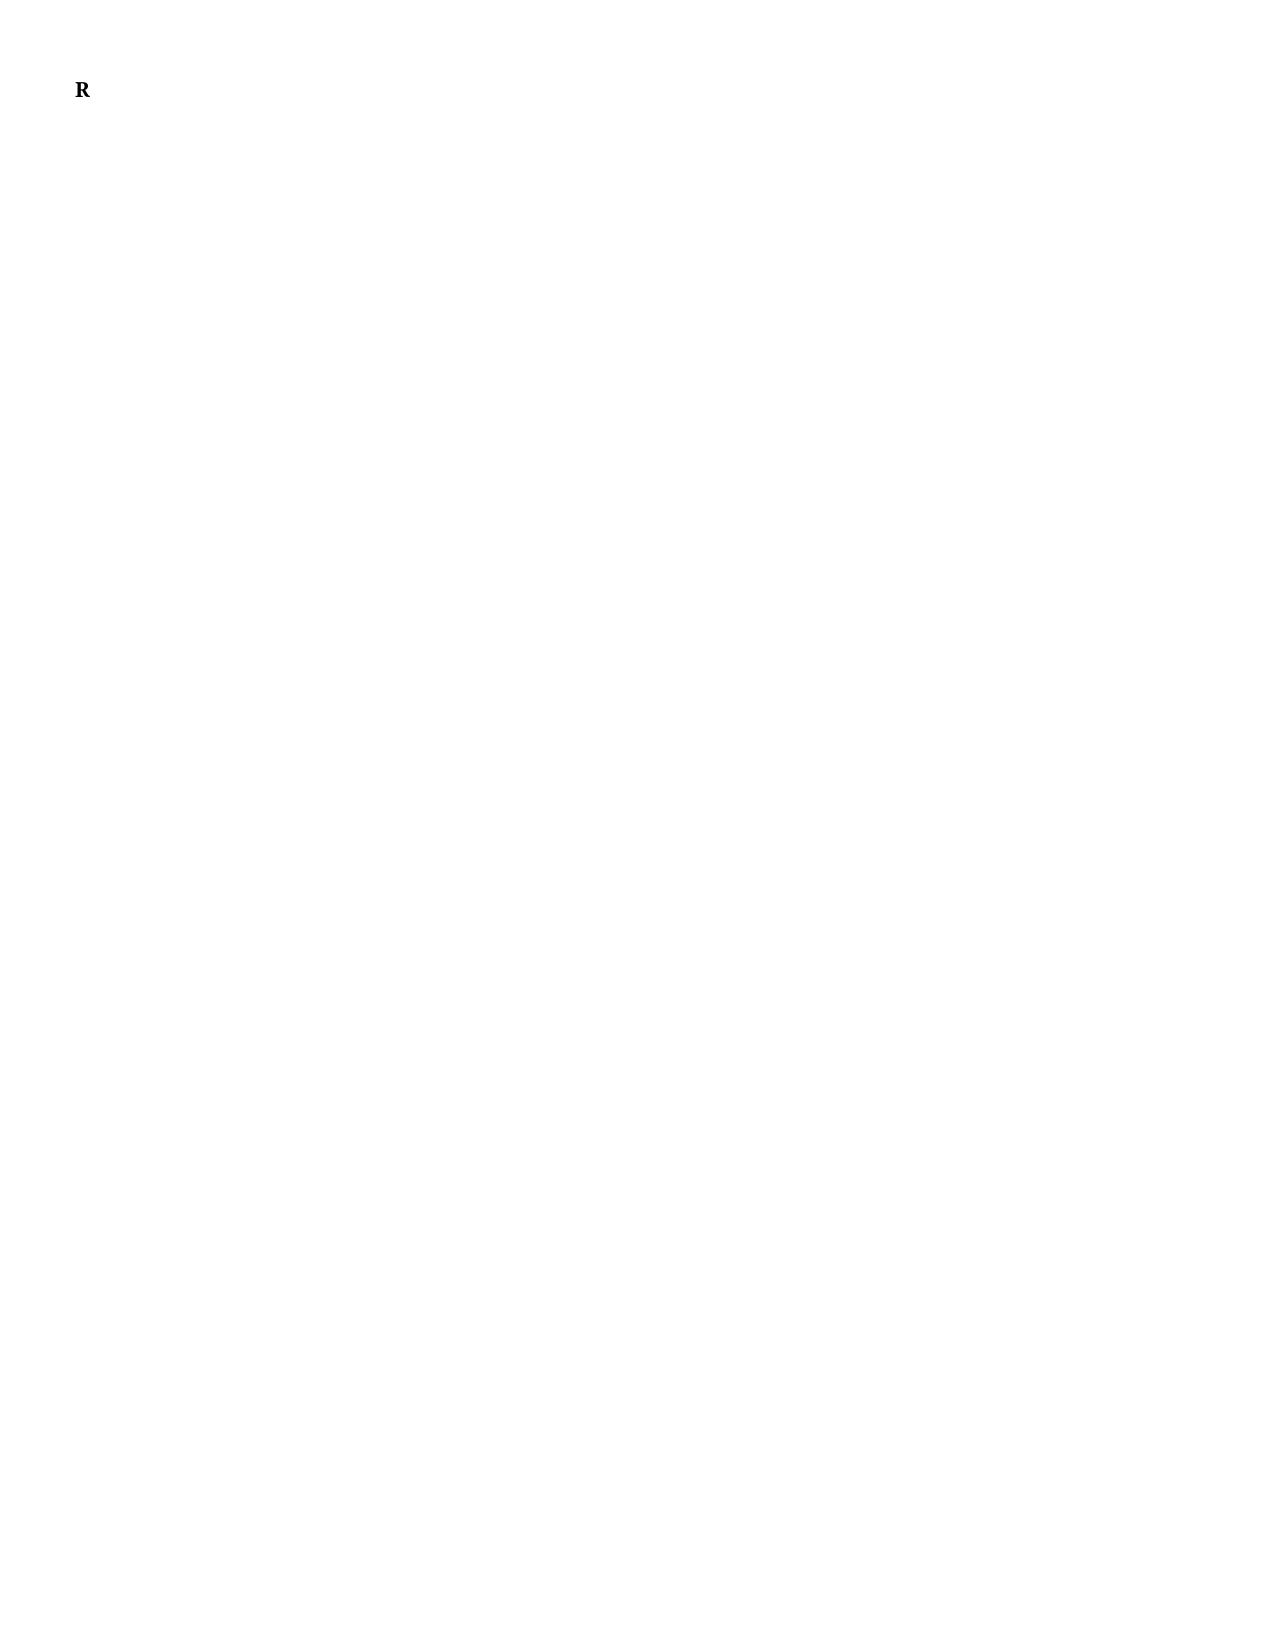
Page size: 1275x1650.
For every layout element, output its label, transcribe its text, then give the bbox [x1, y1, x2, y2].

text R [75, 75, 1200, 103]
